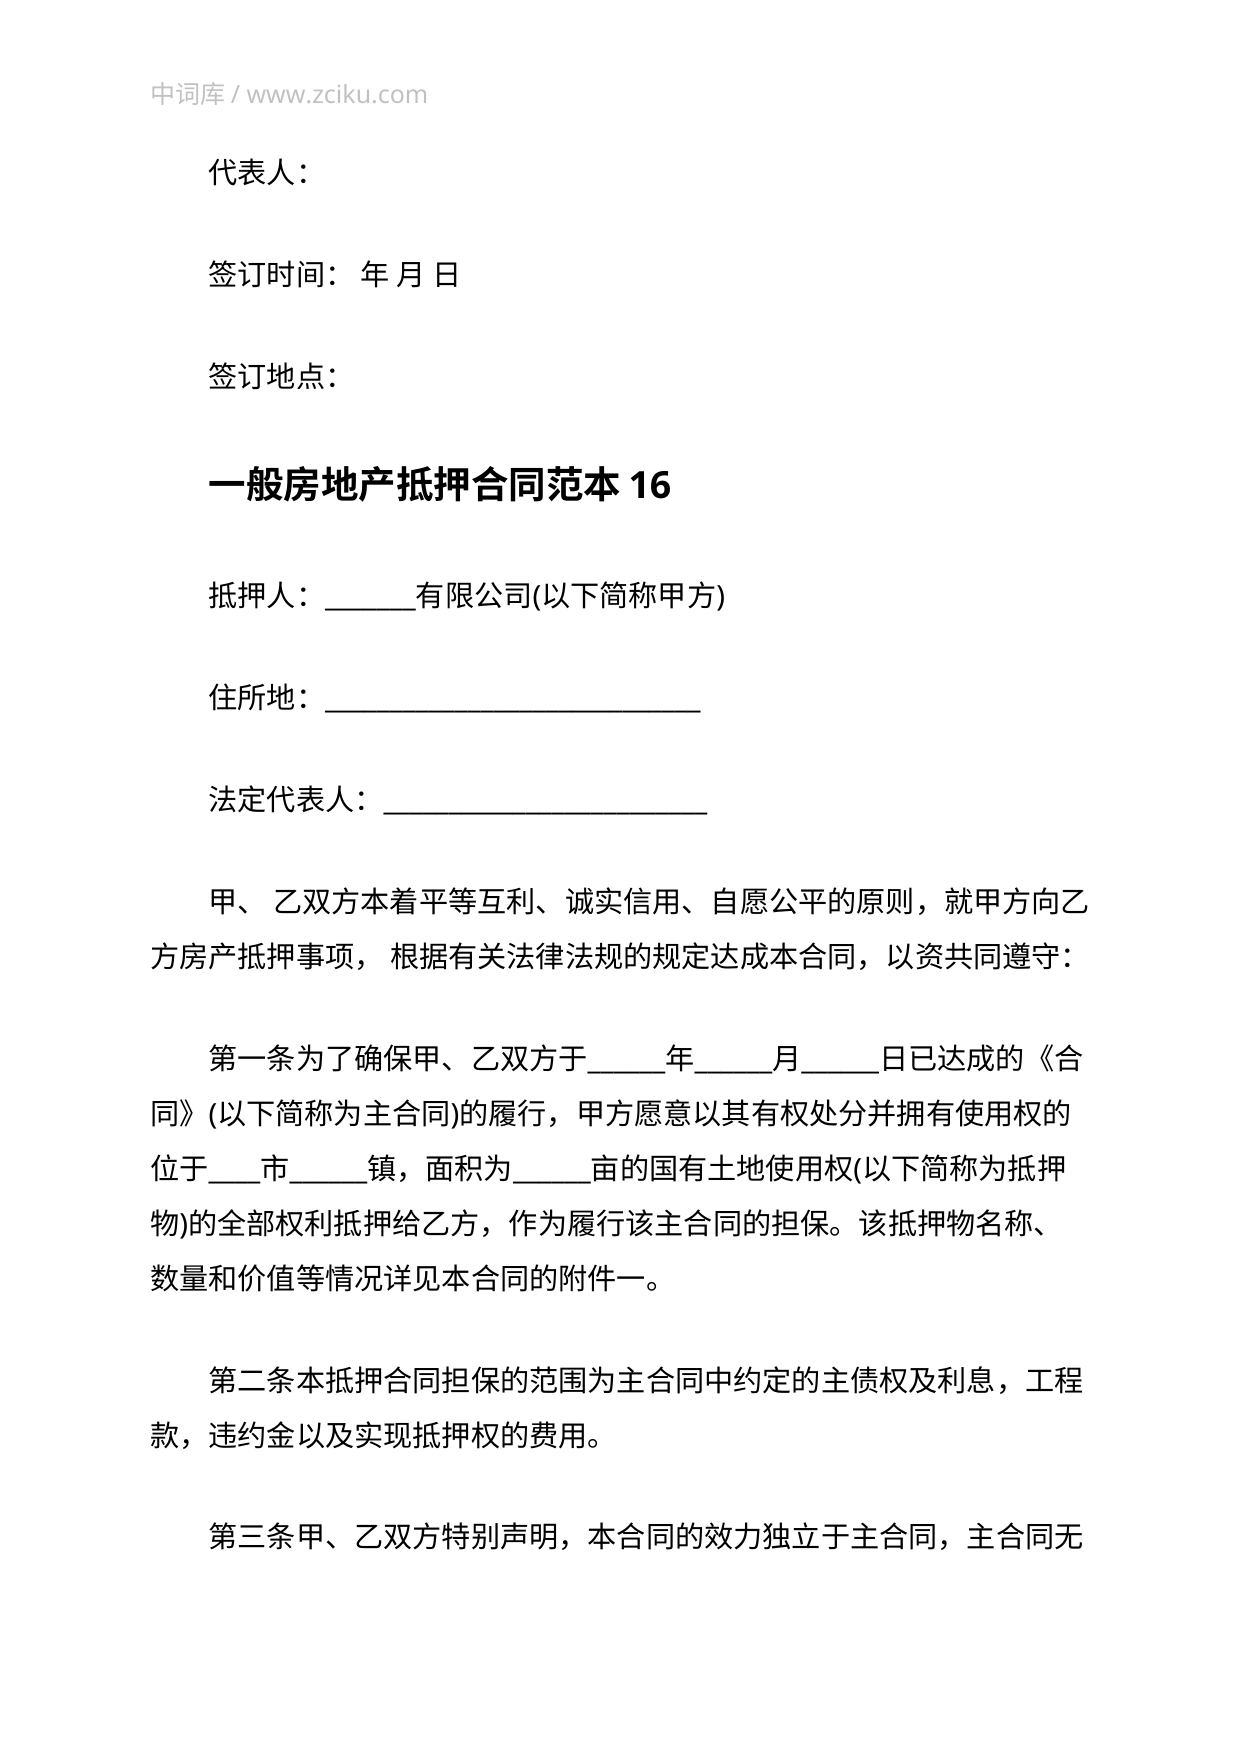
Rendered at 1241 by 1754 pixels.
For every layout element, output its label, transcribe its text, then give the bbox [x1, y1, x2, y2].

text 住所地：_____________________________ [150, 675, 1090, 717]
text 签订地点： [150, 353, 1090, 396]
text 第一条为了确保甲、乙双方于______年______月______日已达成的《合同》(以下简称为主合同)的履行，甲方愿意以其有权处分并拥有使用权的位于____市______镇，面积为______亩的国有土地使用权(以下简称为抵押物)的全部权利抵押给乙方，作为履行该主合同的担保。该抵押物名称、数量和价值等情况详见本合同的附件一。 [150, 1036, 1090, 1298]
text 法定代表人：_________________________ [150, 777, 1090, 819]
text 签订时间： 年 月 日 [150, 252, 1090, 294]
text 代表人： [150, 150, 1090, 192]
text 一般房地产抵押合同范本16 [150, 455, 1090, 510]
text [150, 1514, 1090, 1556]
text 甲、 乙双方本着平等互利、诚实信用、自愿公平的原则，就甲方向乙方房产抵押事项， 根据有关法律法规的规定达成本合同，以资共同遵守： [150, 879, 1090, 976]
text 抵押人：_______有限公司(以下简称甲方) [150, 573, 1090, 615]
text 第二条本抵押合同担保的范围为主合同中约定的主债权及利息，工程款，违约金以及实现抵押权的费用。 [150, 1357, 1090, 1454]
